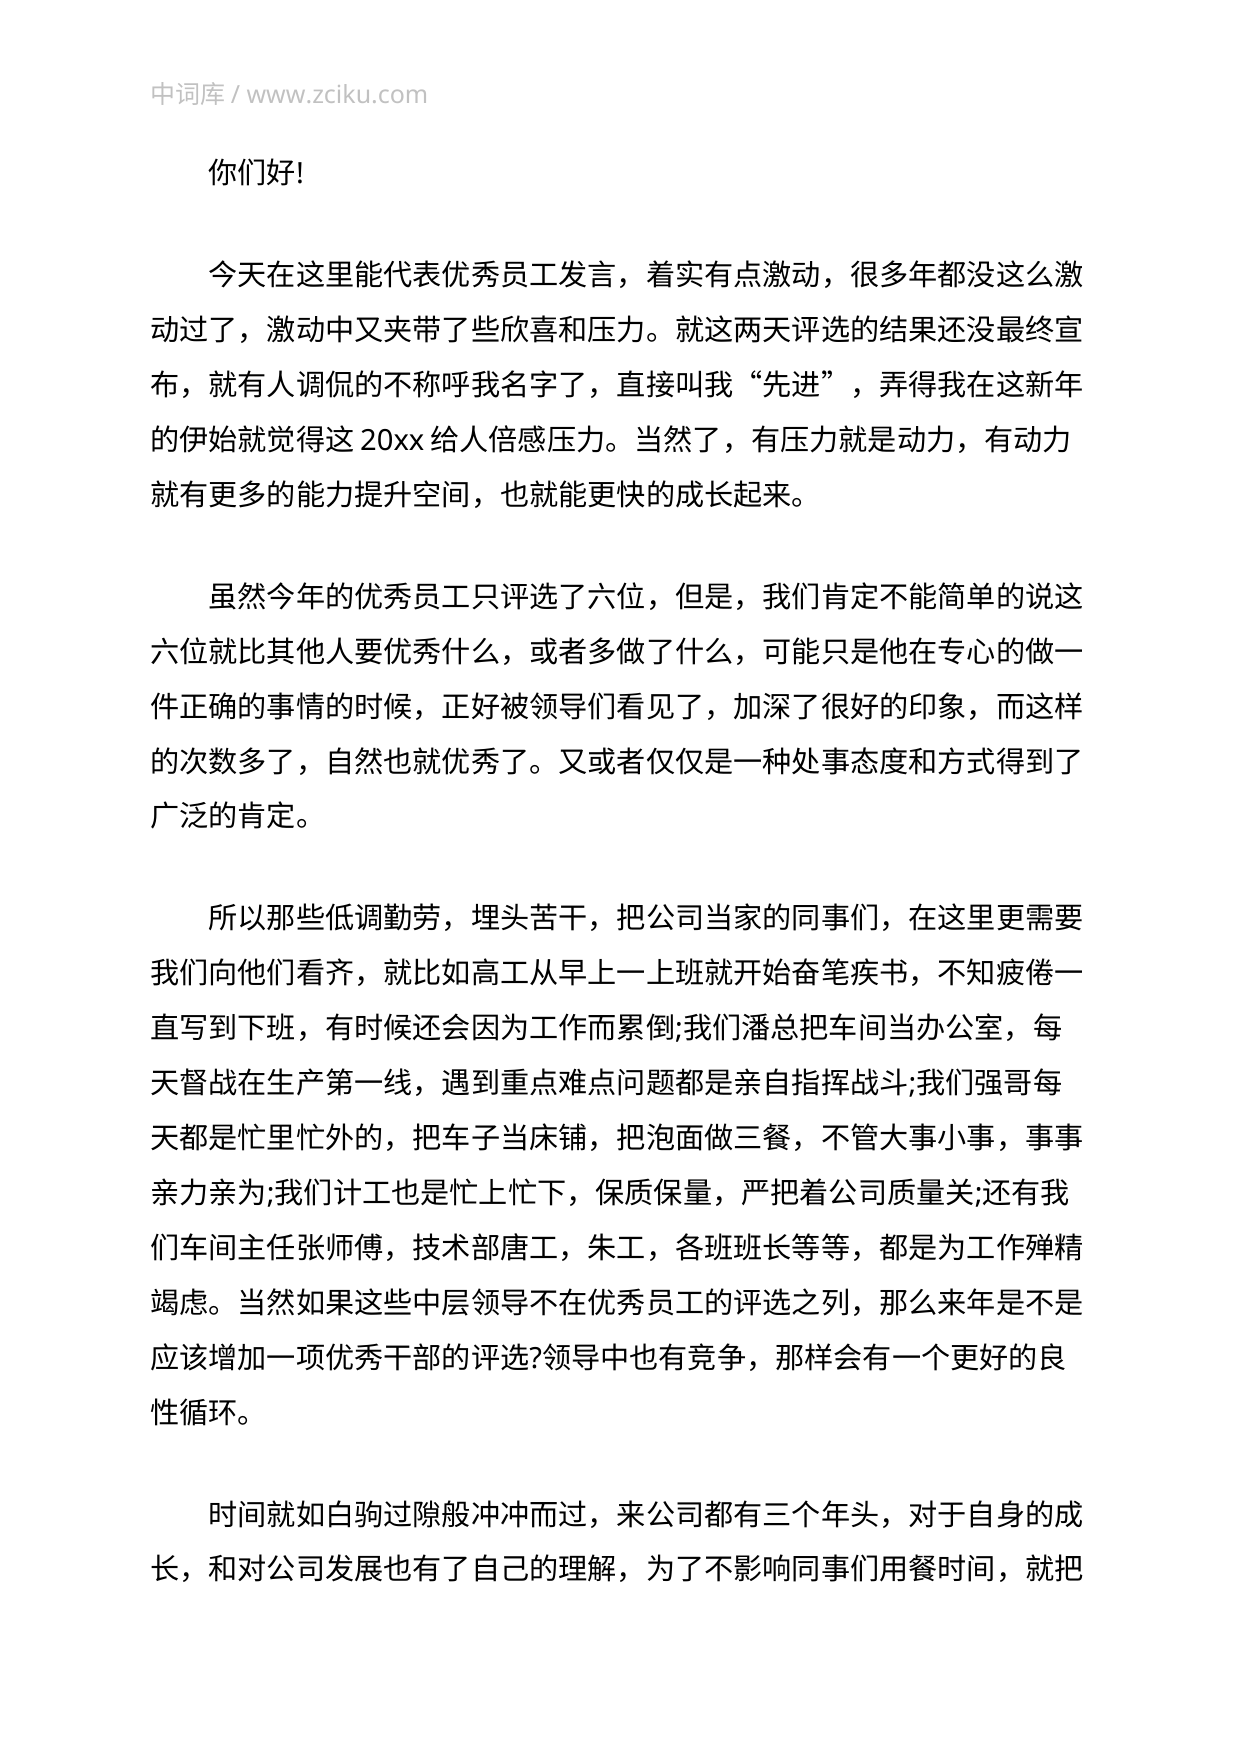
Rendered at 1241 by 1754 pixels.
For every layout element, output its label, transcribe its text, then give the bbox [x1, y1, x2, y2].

text 你们好! [150, 150, 1090, 192]
text 今天在这里能代表优秀员工发言，着实有点激动，很多年都没这么激动过了，激动中又夹带了些欣喜和压力。就这两天评选的结果还没最终宣布，就有人调侃的不称呼我名字了，直接叫我“先进”，弄得我在这新年的伊始就觉得这20xx给人倍感压力。当然了，有压力就是动力，有动力就有更多的能力提升空间，也就能更快的成长起来。 [150, 252, 1090, 514]
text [150, 1491, 1090, 1588]
text 所以那些低调勤劳，埋头苦干，把公司当家的同事们，在这里更需要我们向他们看齐，就比如高工从早上一上班就开始奋笔疾书，不知疲倦一直写到下班，有时候还会因为工作而累倒;我们潘总把车间当办公室，每天督战在生产第一线，遇到重点难点问题都是亲自指挥战斗;我们强哥每天都是忙里忙外的，把车子当床铺，把泡面做三餐，不管大事小事，事事亲力亲为;我们计工也是忙上忙下，保质保量，严把着公司质量关;还有我们车间主任张师傅，技术部唐工，朱工，各班班长等等，都是为工作殚精竭虑。当然如果这些中层领导不在优秀员工的评选之列，那么来年是不是应该增加一项优秀干部的评选?领导中也有竞争，那样会有一个更好的良性循环。 [150, 895, 1090, 1432]
text 虽然今年的优秀员工只评选了六位，但是，我们肯定不能简单的说这六位就比其他人要优秀什么，或者多做了什么，可能只是他在专心的做一件正确的事情的时候，正好被领导们看见了，加深了很好的印象，而这样的次数多了，自然也就优秀了。又或者仅仅是一种处事态度和方式得到了广泛的肯定。 [150, 573, 1090, 835]
